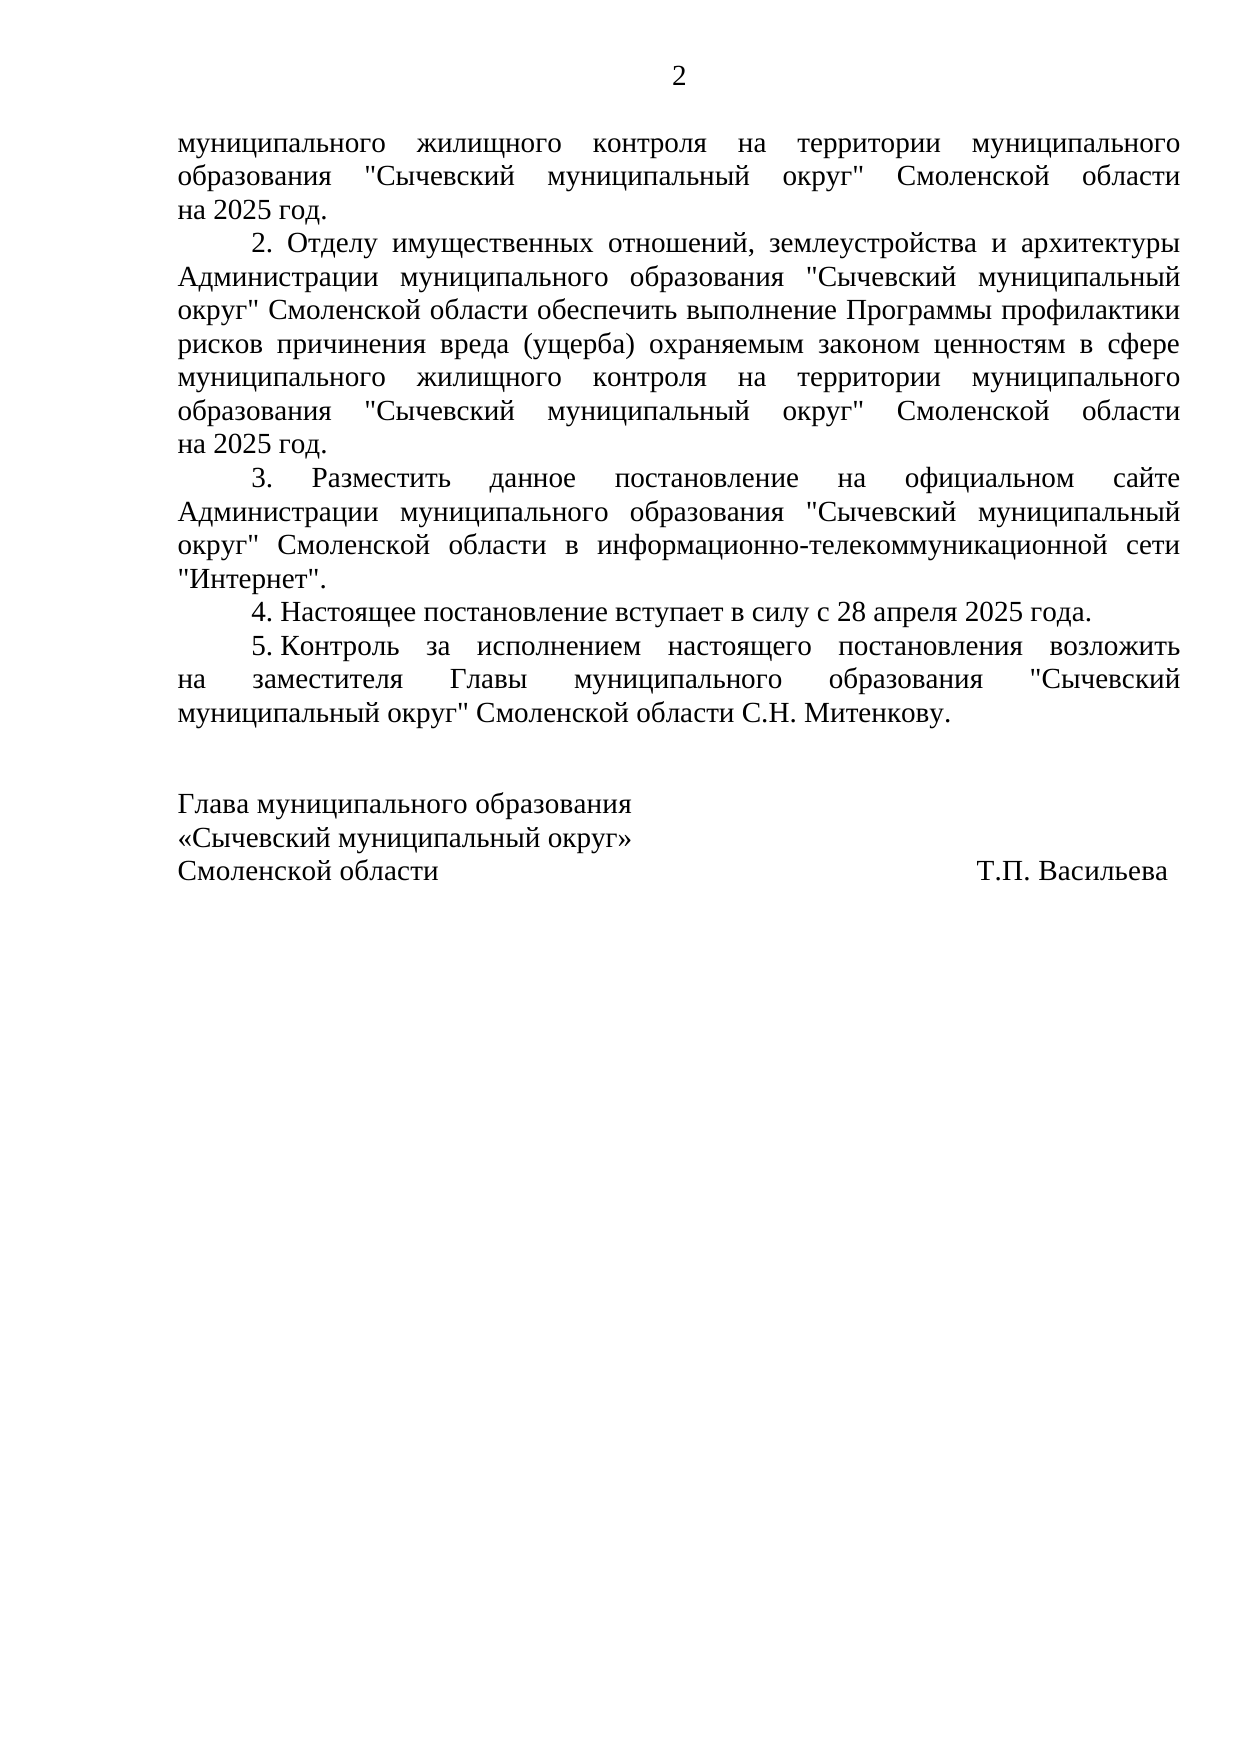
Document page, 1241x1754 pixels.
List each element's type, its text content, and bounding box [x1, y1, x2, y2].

text 5. Контроль за исполнением настоящего постановления возложить на заместителя Главы муниципального образования "Сычевский муниципальный округ" Смоленской области С.Н. Митенкову. [177, 628, 1181, 728]
text «Сычевский муниципальный округ» [177, 820, 1181, 853]
text Смоленской области Т.П. Васильева [177, 853, 1181, 887]
text 4. Настоящее постановление вступает в силу с 28 апреля 2025 года. [177, 594, 1181, 628]
text Глава муниципального образования [177, 786, 1181, 820]
text 3. Разместить данное постановление на официальном сайте Администрации муниципального образования "Сычевский муниципальный округ" Смоленской области в информационно-телекоммуникационной сети "Интернет". [177, 460, 1181, 594]
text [177, 125, 1181, 225]
text 2. Отделу имущественных отношений, землеустройства и архитектуры Администрации муниципального образования "Сычевский муниципальный округ" Смоленской области обеспечить выполнение Программы профилактики рисков причинения вреда (ущерба) охраняемым законом ценностям в сфере муниципального жилищного контроля на территории муниципального образования "Сычевский муниципальный округ" Смоленской области на 2025 год. [177, 225, 1181, 460]
